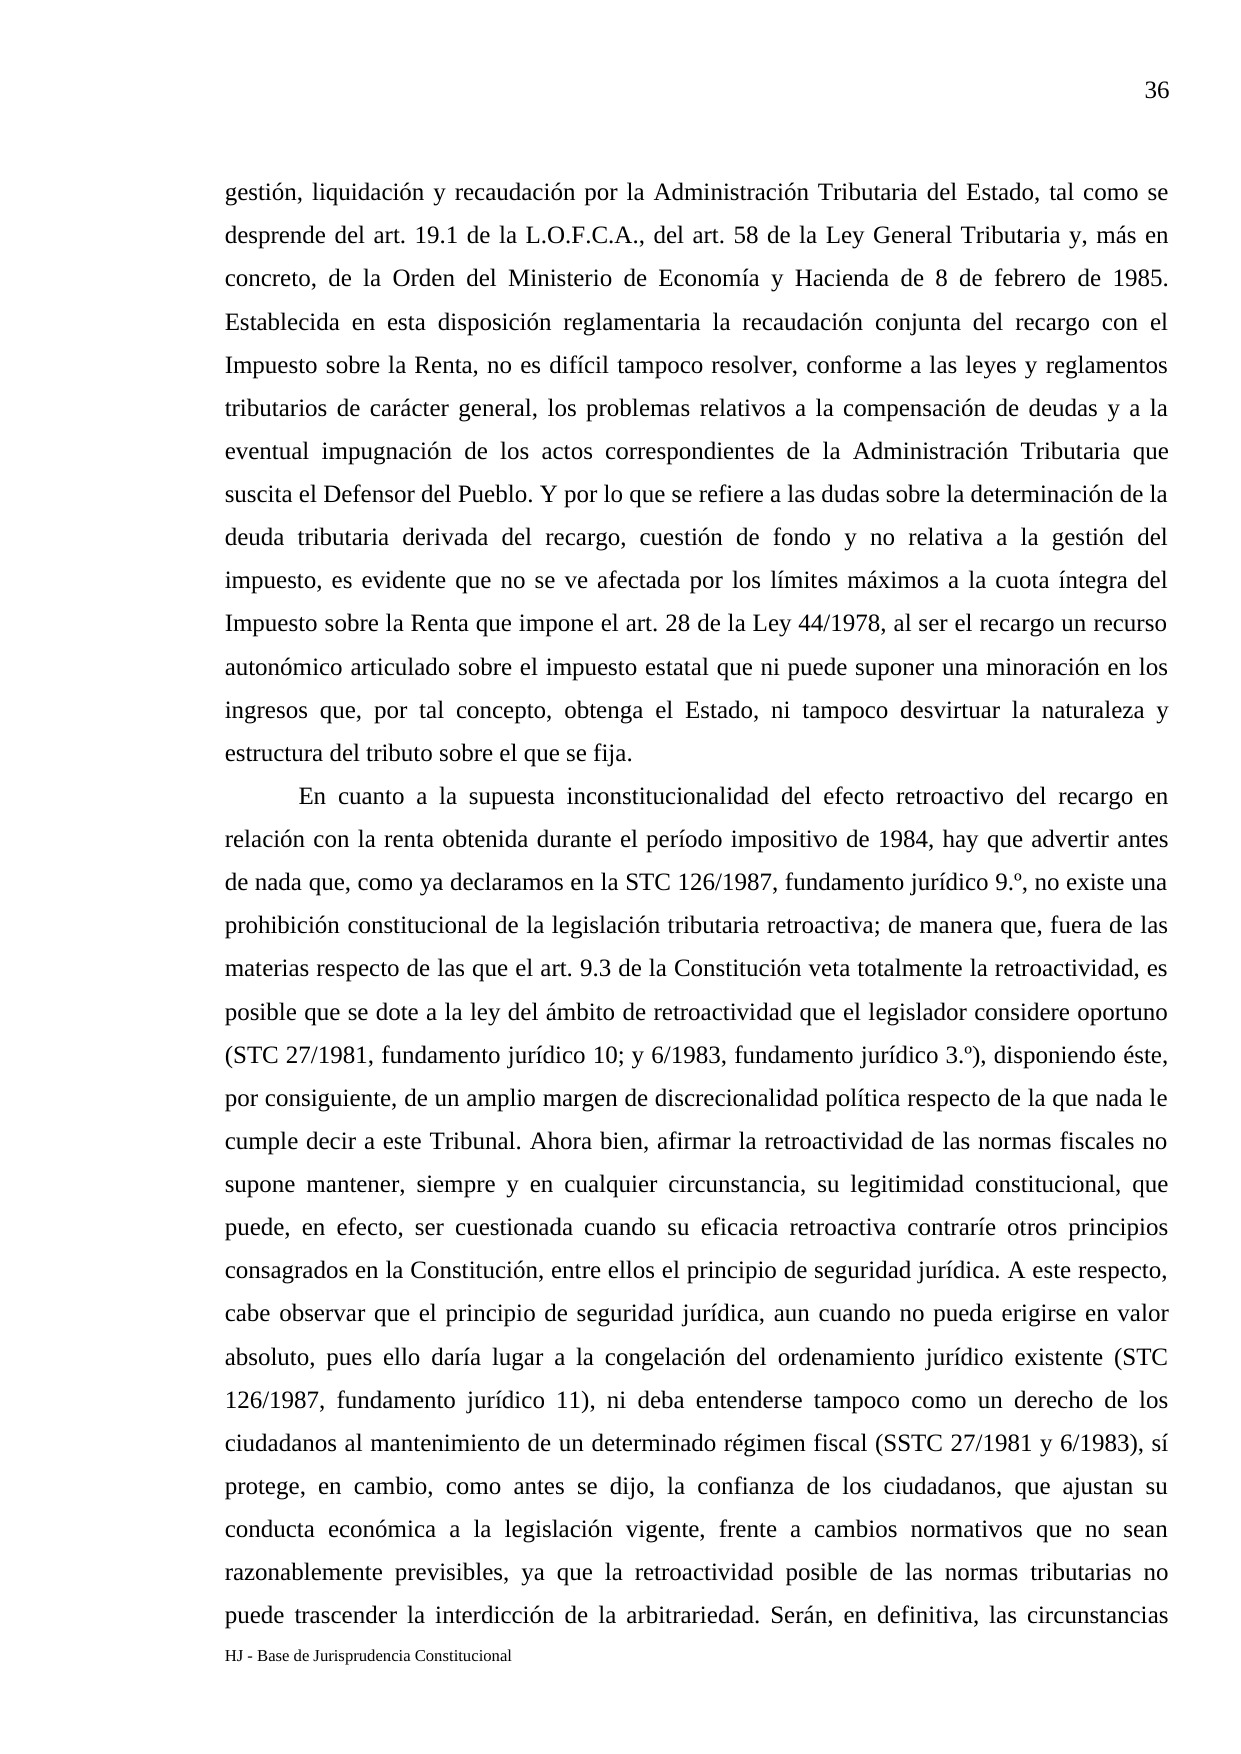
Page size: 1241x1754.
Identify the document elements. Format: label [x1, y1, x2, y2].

text [224, 781, 1169, 1629]
text [224, 177, 1169, 767]
